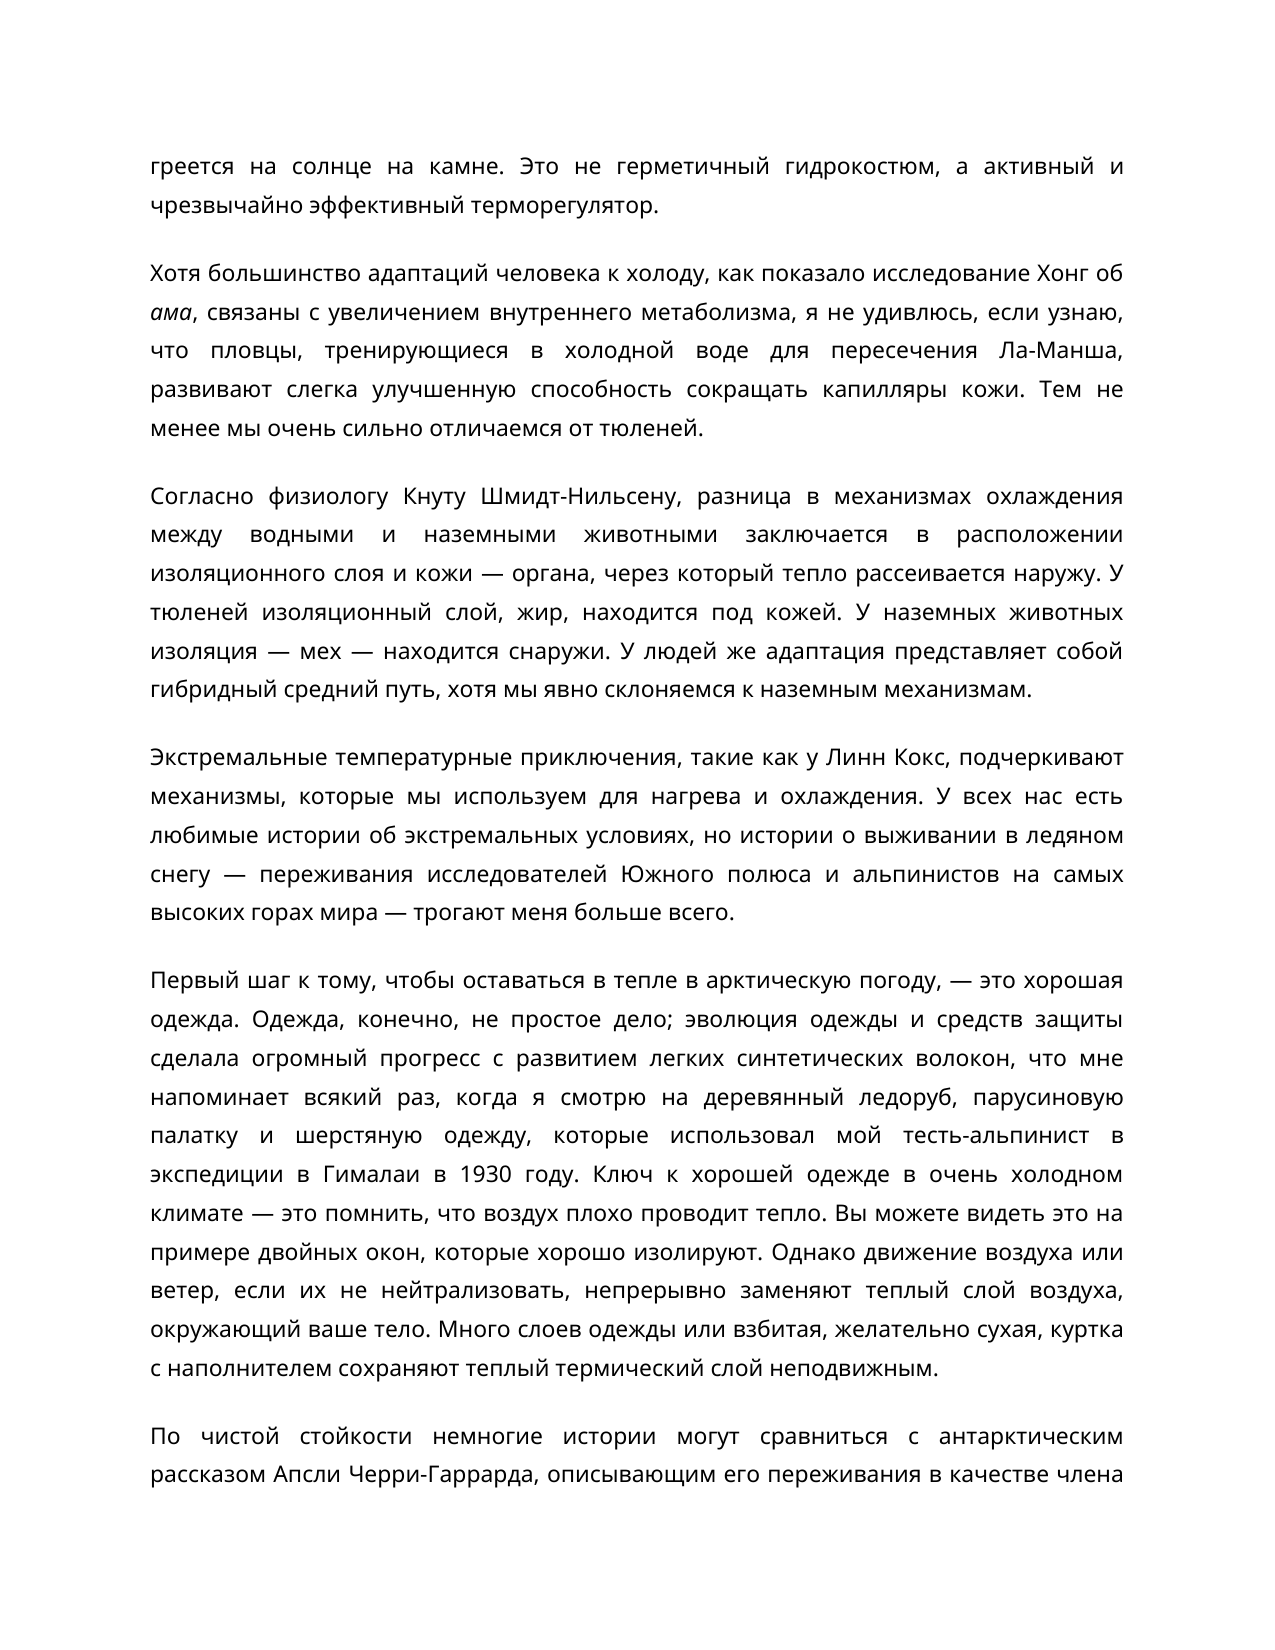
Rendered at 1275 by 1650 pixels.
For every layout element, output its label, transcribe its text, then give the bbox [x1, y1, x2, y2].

text Согласно физиологу Кнуту Шмидт-Нильсену, разница в механизмах охлаждения между водными и наземными животными заключается в расположении изоляционного слоя и кожи — органа, через который тепло рассеивается наружу. У тюленей изоляционный слой, жир, находится под кожей. У наземных животных изоляция — мех — находится снаружи. У людей же адаптация представляет собой гибридный средний путь, хотя мы явно склоняемся к наземным механизмам. [150, 479, 1125, 704]
text Первый шаг к тому, чтобы оставаться в тепле в арктическую погоду, — это хорошая одежда. Одежда, конечно, не простое дело; эволюция одежды и средств защиты сделала огромный прогресс с развитием легких синтетических волокон, что мне напоминает всякий раз, когда я смотрю на деревянный ледоруб, парусиновую палатку и шерстяную одежду, которые использовал мой тесть-альпинист в экспедиции в Гималаи в 1930 году. Ключ к хорошей одежде в очень холодном климате — это помнить, что воздух плохо проводит тепло. Вы можете видеть это на примере двойных окон, которые хорошо изолируют. Однако движение воздуха или ветер, если их не нейтрализовать, непрерывно заменяют теплый слой воздуха, окружающий ваше тело. Много слоев одежды или взбитая, желательно сухая, куртка с наполнителем сохраняют теплый термический слой неподвижным. [150, 964, 1125, 1383]
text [150, 150, 1125, 220]
text Хотя большинство адаптаций человека к холоду, как показало исследование Хонг об ама, связаны с увеличением внутреннего метаболизма, я не удивлюсь, если узнаю, что пловцы, тренирующиеся в холодной воде для пересечения Ла-Манша, развивают слегка улучшенную способность сокращать капилляры кожи. Тем не менее мы очень сильно отличаемся от тюленей. [150, 257, 1125, 443]
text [150, 1419, 1125, 1489]
text Экстремальные температурные приключения, такие как у Линн Кокс, подчеркивают механизмы, которые мы используем для нагрева и охлаждения. У всех нас есть любимые истории об экстремальных условиях, но истории о выживании в ледяном снегу — переживания исследователей Южного полюса и альпинистов на самых высоких горах мира — трогают меня больше всего. [150, 741, 1125, 927]
